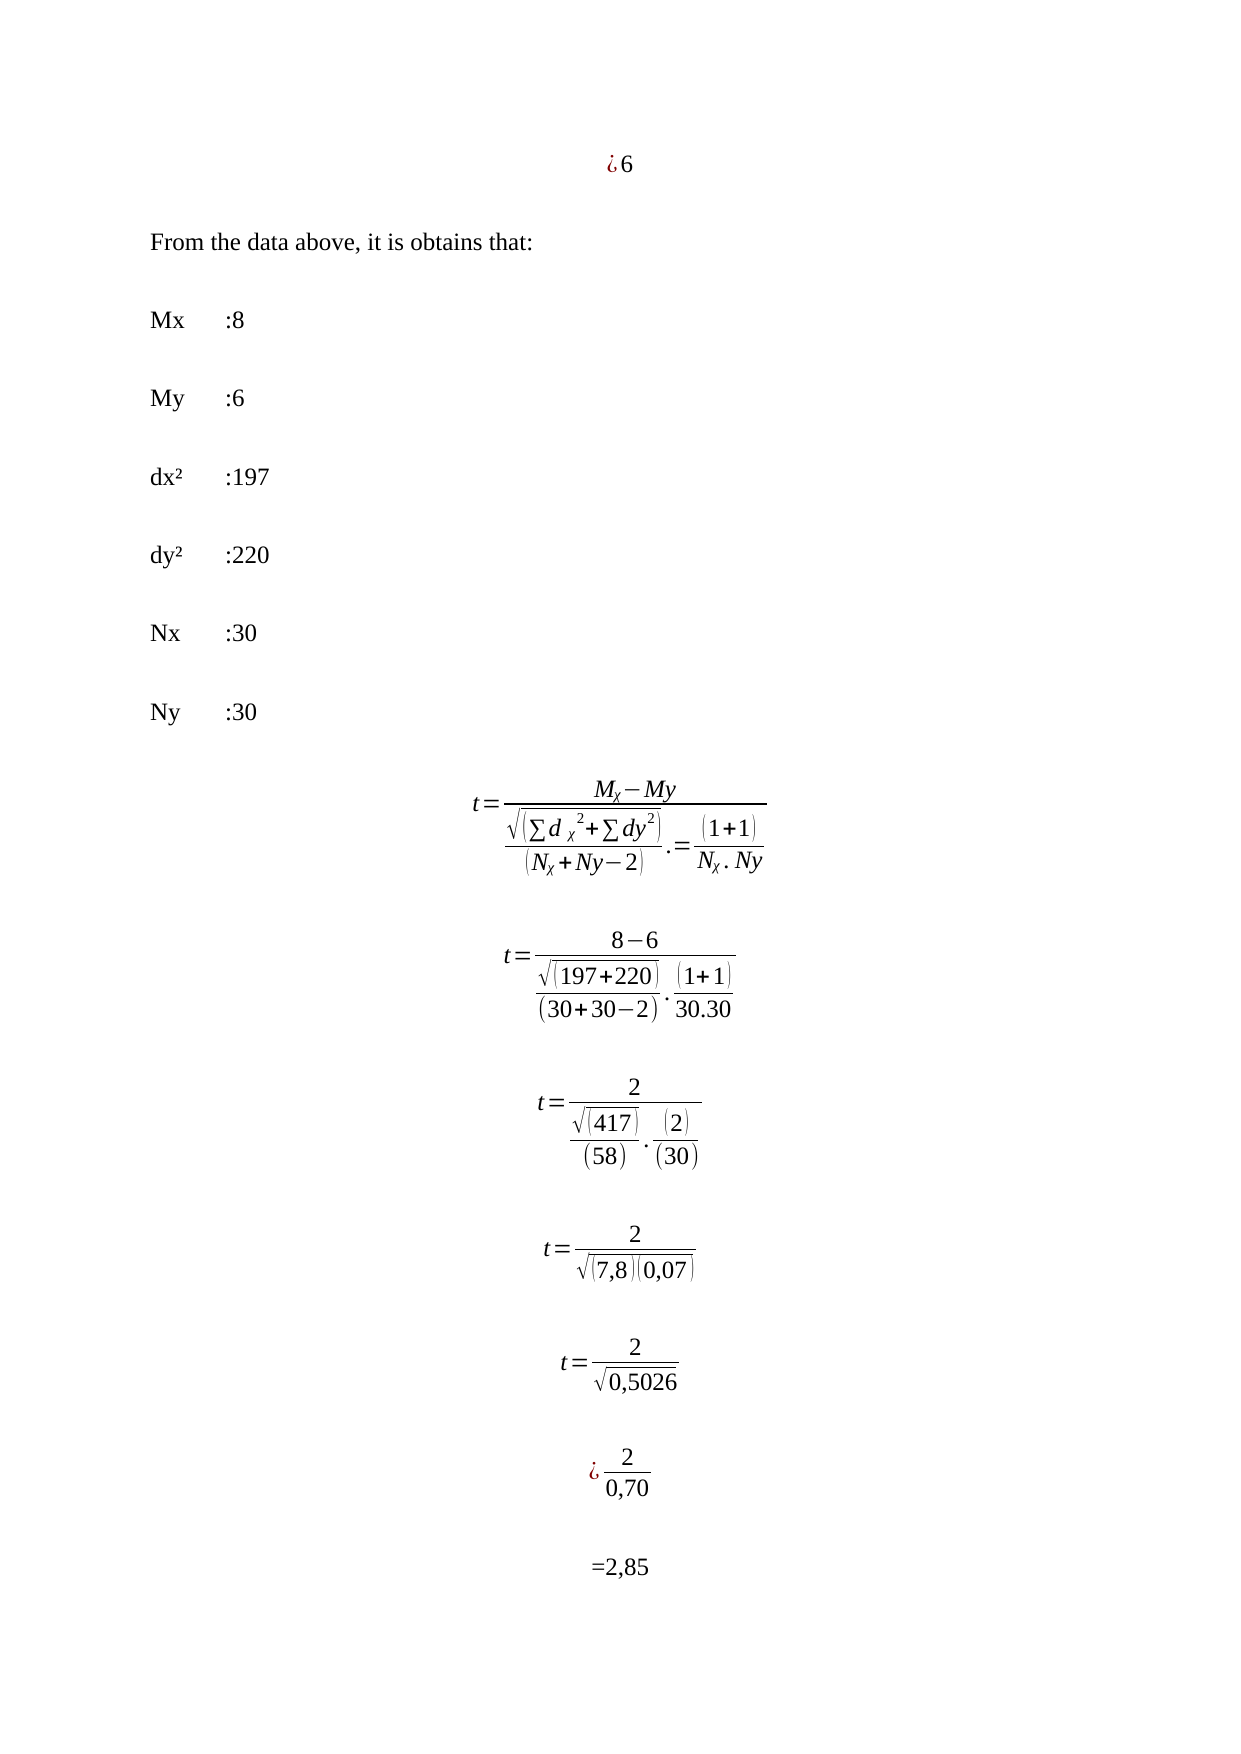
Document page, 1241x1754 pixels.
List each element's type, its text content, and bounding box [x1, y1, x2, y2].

text Nx :30 [150, 618, 1090, 647]
text My :6 [150, 383, 1090, 412]
text dx² :197 [150, 462, 1090, 491]
text From the data above, it is obtains that: [150, 227, 1090, 256]
text Ny :30 [150, 697, 1090, 726]
text =2,85 [150, 1552, 1090, 1580]
text Mx :8 [150, 305, 1090, 334]
text dy² :220 [150, 540, 1090, 569]
